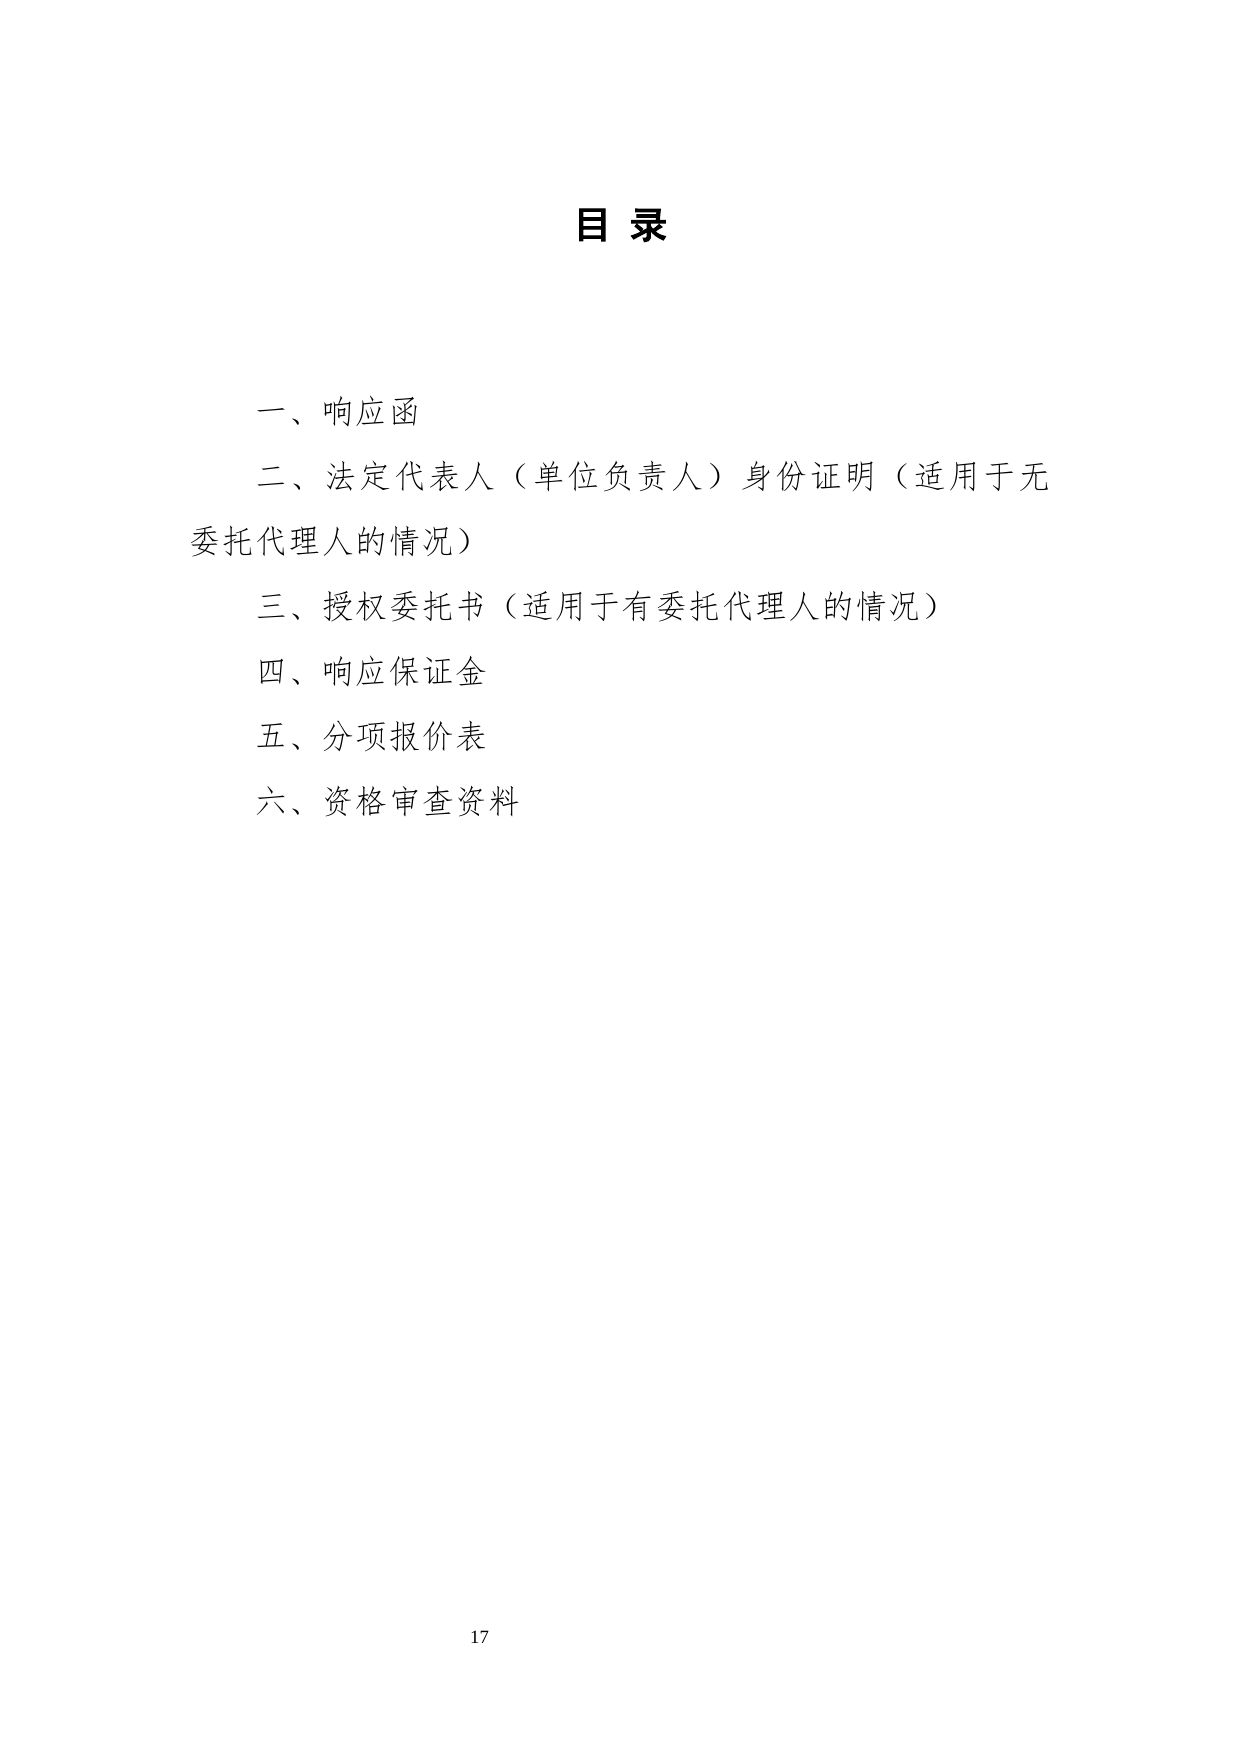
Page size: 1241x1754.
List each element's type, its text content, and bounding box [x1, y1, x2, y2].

subtitle 目 录 [187, 189, 1053, 254]
text 三、授权委托书（适用于有委托代理人的情况） [187, 571, 1053, 636]
text 一、响应函 [187, 376, 1053, 441]
text 五、分项报价表 [187, 701, 1053, 766]
text 四、响应保证金 [187, 636, 1053, 701]
text 六、资格审查资料 [187, 766, 1053, 831]
text 二、法定代表人（单位负责人）身份证明（适用于无委托代理人的情况） [187, 441, 1053, 571]
